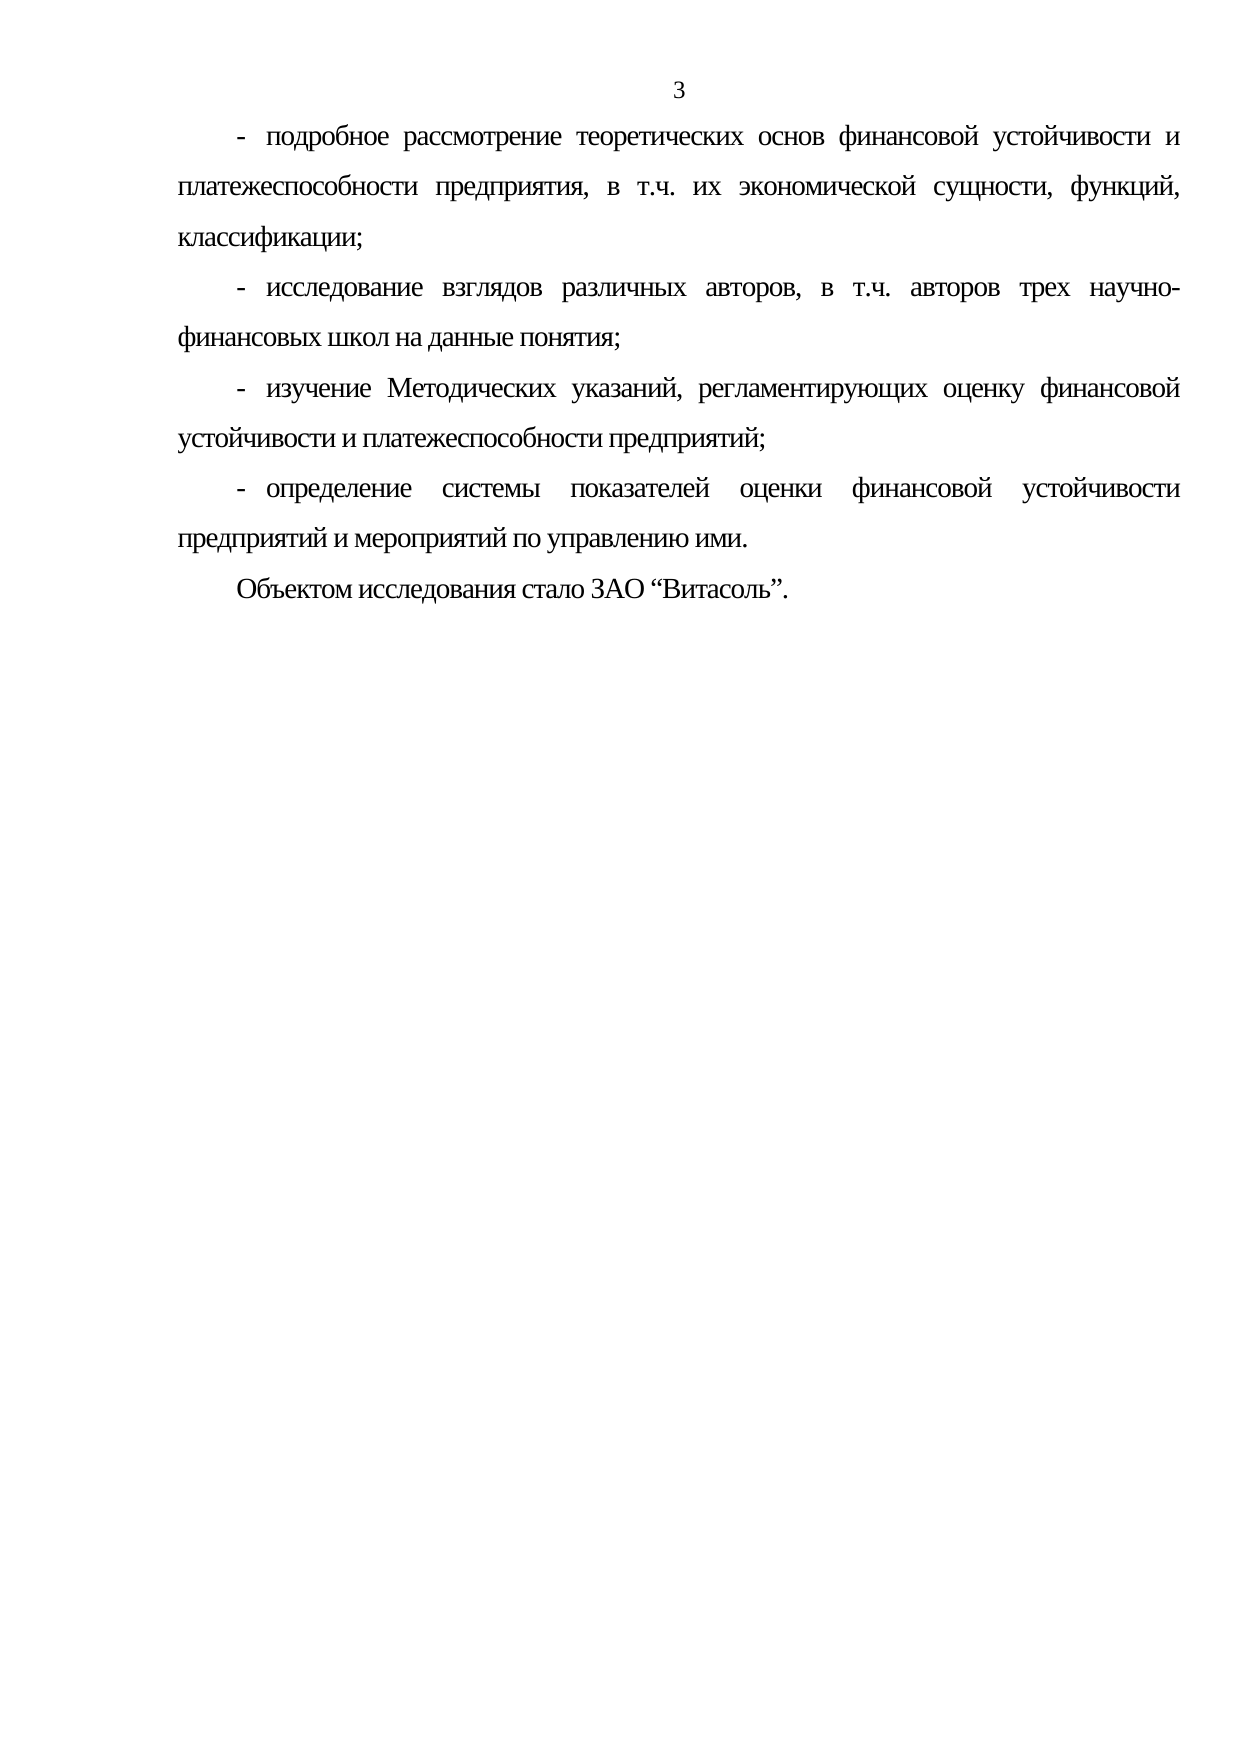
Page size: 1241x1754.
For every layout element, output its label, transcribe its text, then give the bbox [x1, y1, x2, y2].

list определение системы показателей оценки финансовой устойчивости предприятий и мероприятий по управлению ими. [177, 470, 1181, 554]
text Объектом исследования стало ЗАО “Витасоль”. [177, 571, 1181, 604]
list исследование взглядов различных авторов, в т.ч. авторов трех научно-финансовых школ на данные понятия; [177, 269, 1181, 353]
list подробное рассмотрение теоретических основ финансовой устойчивости и платежеспособности предприятия, в т.ч. их экономической сущности, функций, классификации; [177, 118, 1181, 252]
list изучение Методических указаний, регламентирующих оценку финансовой устойчивости и платежеспособности предприятий; [177, 370, 1181, 453]
